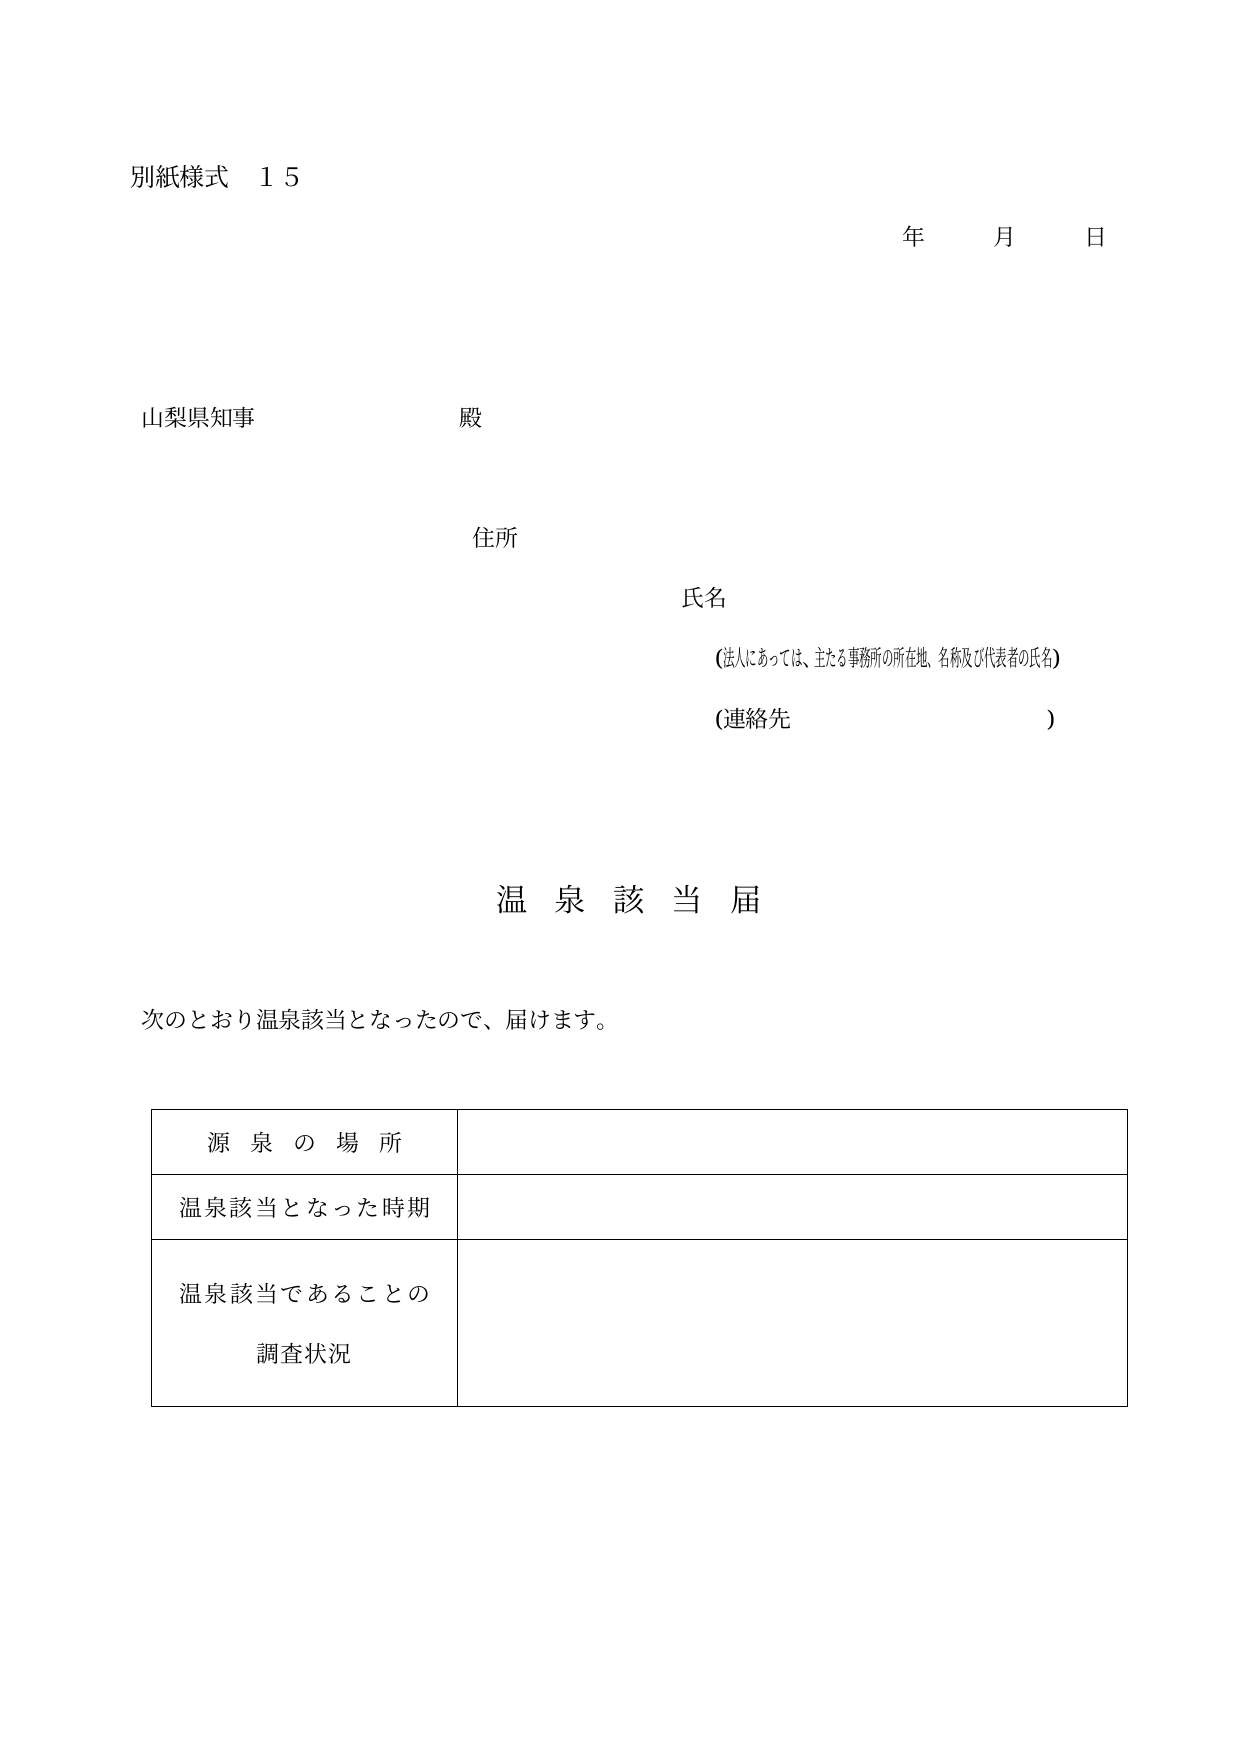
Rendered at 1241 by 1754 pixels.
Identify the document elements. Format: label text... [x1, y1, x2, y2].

text 次のとおり温泉該当となったので、届けます。 [130, 988, 1128, 1048]
text 山梨県知事 殿 [130, 386, 1128, 446]
text (連絡先 ) [130, 687, 1128, 747]
text 温泉該当届 [130, 868, 1128, 928]
text (法人にあっては､主たる事務所の所在地、名称及び代表者の氏名) [130, 627, 1128, 687]
table_header [458, 1110, 1127, 1174]
text 年 月 日 [130, 206, 1128, 266]
text 別紙様式 １５ [130, 145, 1128, 206]
table_cell [458, 1175, 1127, 1239]
table_cell [458, 1240, 1127, 1406]
table_cell 温泉該当となった時期 [152, 1175, 457, 1239]
text 氏名 [130, 567, 1128, 627]
table_cell 温泉該当であることの 調査状況 [152, 1240, 457, 1406]
table_header 源泉の場所 [152, 1110, 457, 1174]
text 住所 [130, 507, 1128, 567]
